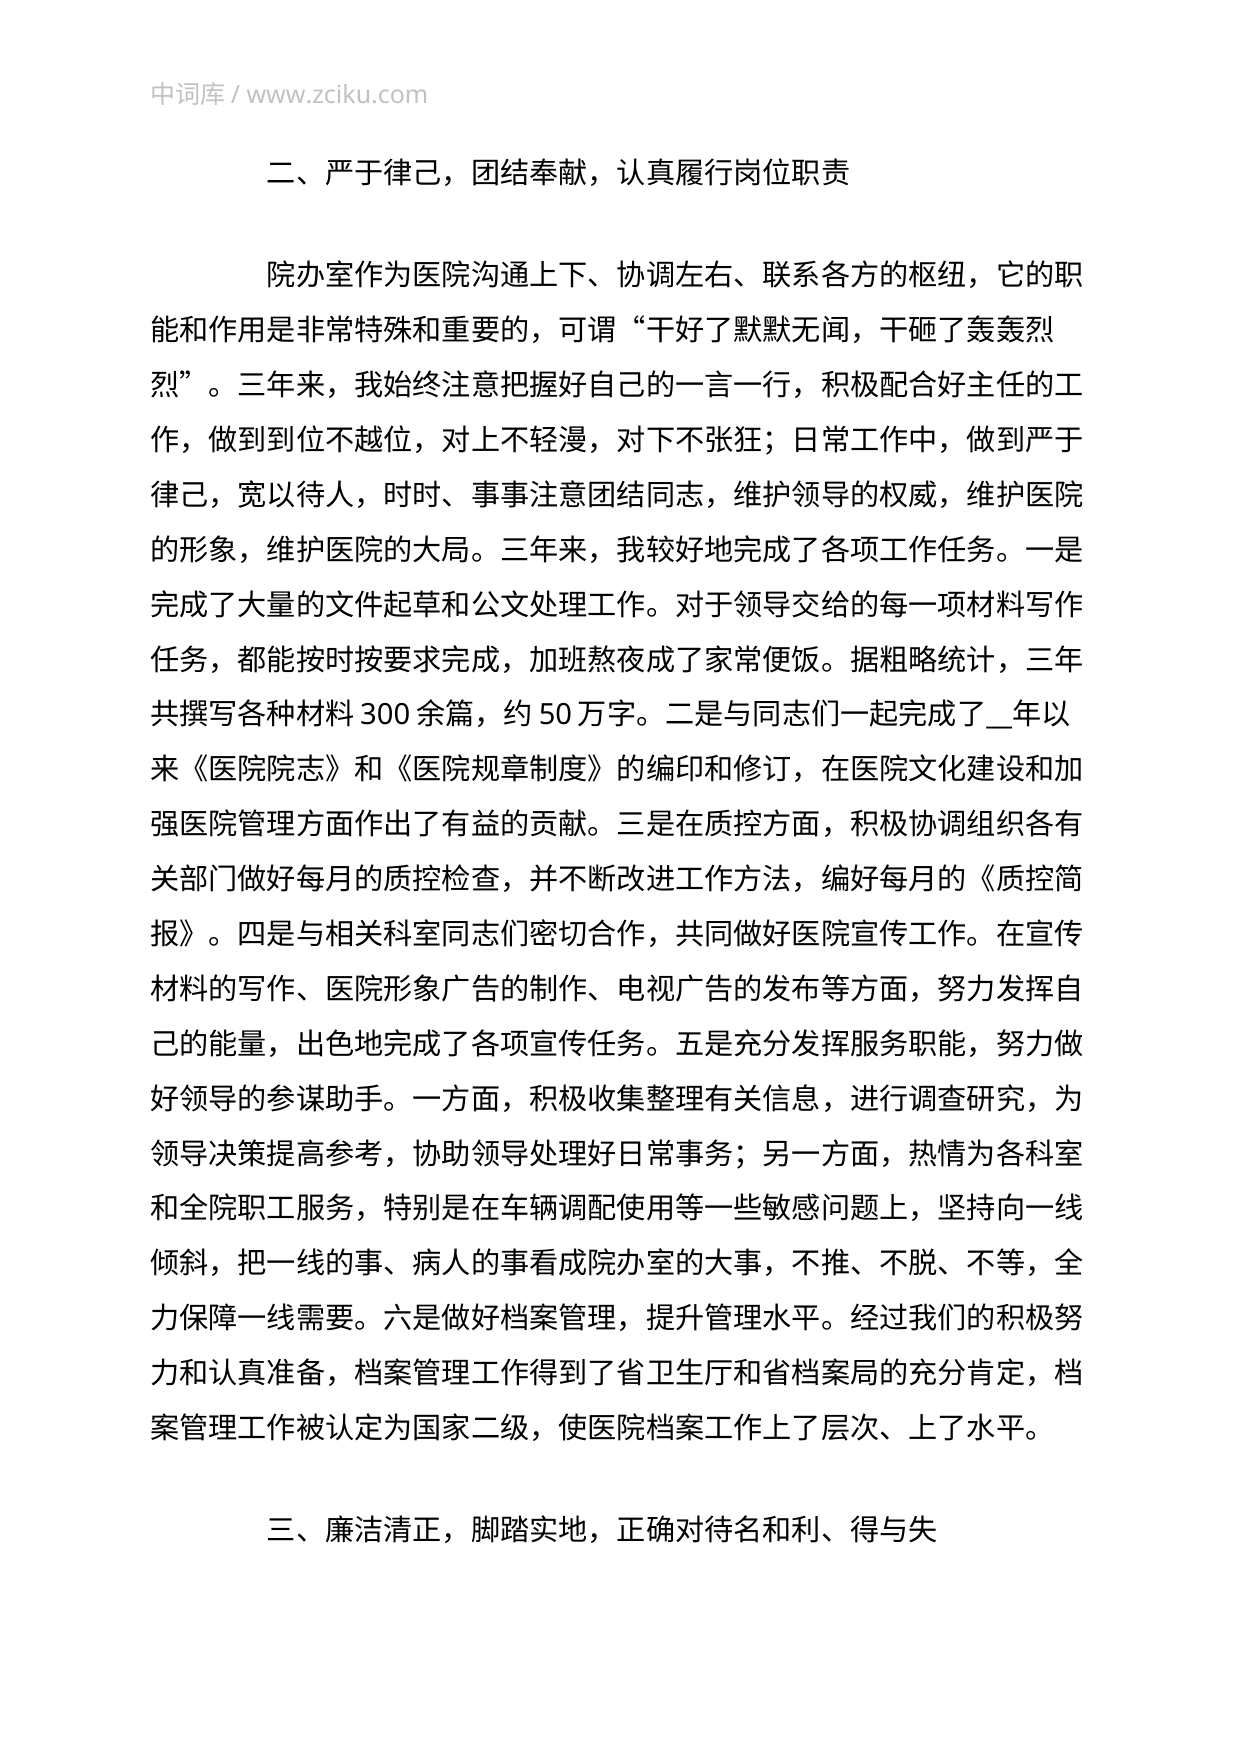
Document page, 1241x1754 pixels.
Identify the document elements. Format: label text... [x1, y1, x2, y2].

text 院办室作为医院沟通上下、协调左右、联系各方的枢纽，它的职能和作用是非常特殊和重要的，可谓“干好了默默无闻，干砸了轰轰烈烈”。三年来，我始终注意把握好自己的一言一行，积极配合好主任的工作，做到到位不越位，对上不轻漫，对下不张狂；日常工作中，做到严于律己，宽以待人，时时、事事注意团结同志，维护领导的权威，维护医院的形象，维护医院的大局。三年来，我较好地完成了各项工作任务。一是完成了大量的文件起草和公文处理工作。对于领导交给的每一项材料写作任务，都能按时按要求完成，加班熬夜成了家常便饭。据粗略统计，三年共撰写各种材料300余篇，约50万字。二是与同志们一起完成了__年以来《医院院志》和《医院规章制度》的编印和修订，在医院文化建设和加强医院管理方面作出了有益的贡献。三是在质控方面，积极协调组织各有关部门做好每月的质控检查，并不断改进工作方法，编好每月的《质控简报》。四是与相关科室同志们密切合作，共同做好医院宣传工作。在宣传材料的写作、医院形象广告的制作、电视广告的发布等方面，努力发挥自己的能量，出色地完成了各项宣传任务。五是充分发挥服务职能，努力做好领导的参谋助手。一方面，积极收集整理有关信息，进行调查研究，为领导决策提高参考，协助领导处理好日常事务；另一方面，热情为各科室和全院职工服务，特别是在车辆调配使用等一些敏感问题上，坚持向一线倾斜，把一线的事、病人的事看成院办室的大事，不推、不脱、不等，全力保障一线需要。六是做好档案管理，提升管理水平。经过我们的积极努力和认真准备，档案管理工作得到了省卫生厅和省档案局的充分肯定，档案管理工作被认定为国家二级，使医院档案工作上了层次、上了水平。 [150, 252, 1090, 1447]
text 三、廉洁清正，脚踏实地，正确对待名和利、得与失 [150, 1506, 1090, 1549]
text 二、严于律己，团结奉献，认真履行岗位职责 [150, 150, 1090, 192]
